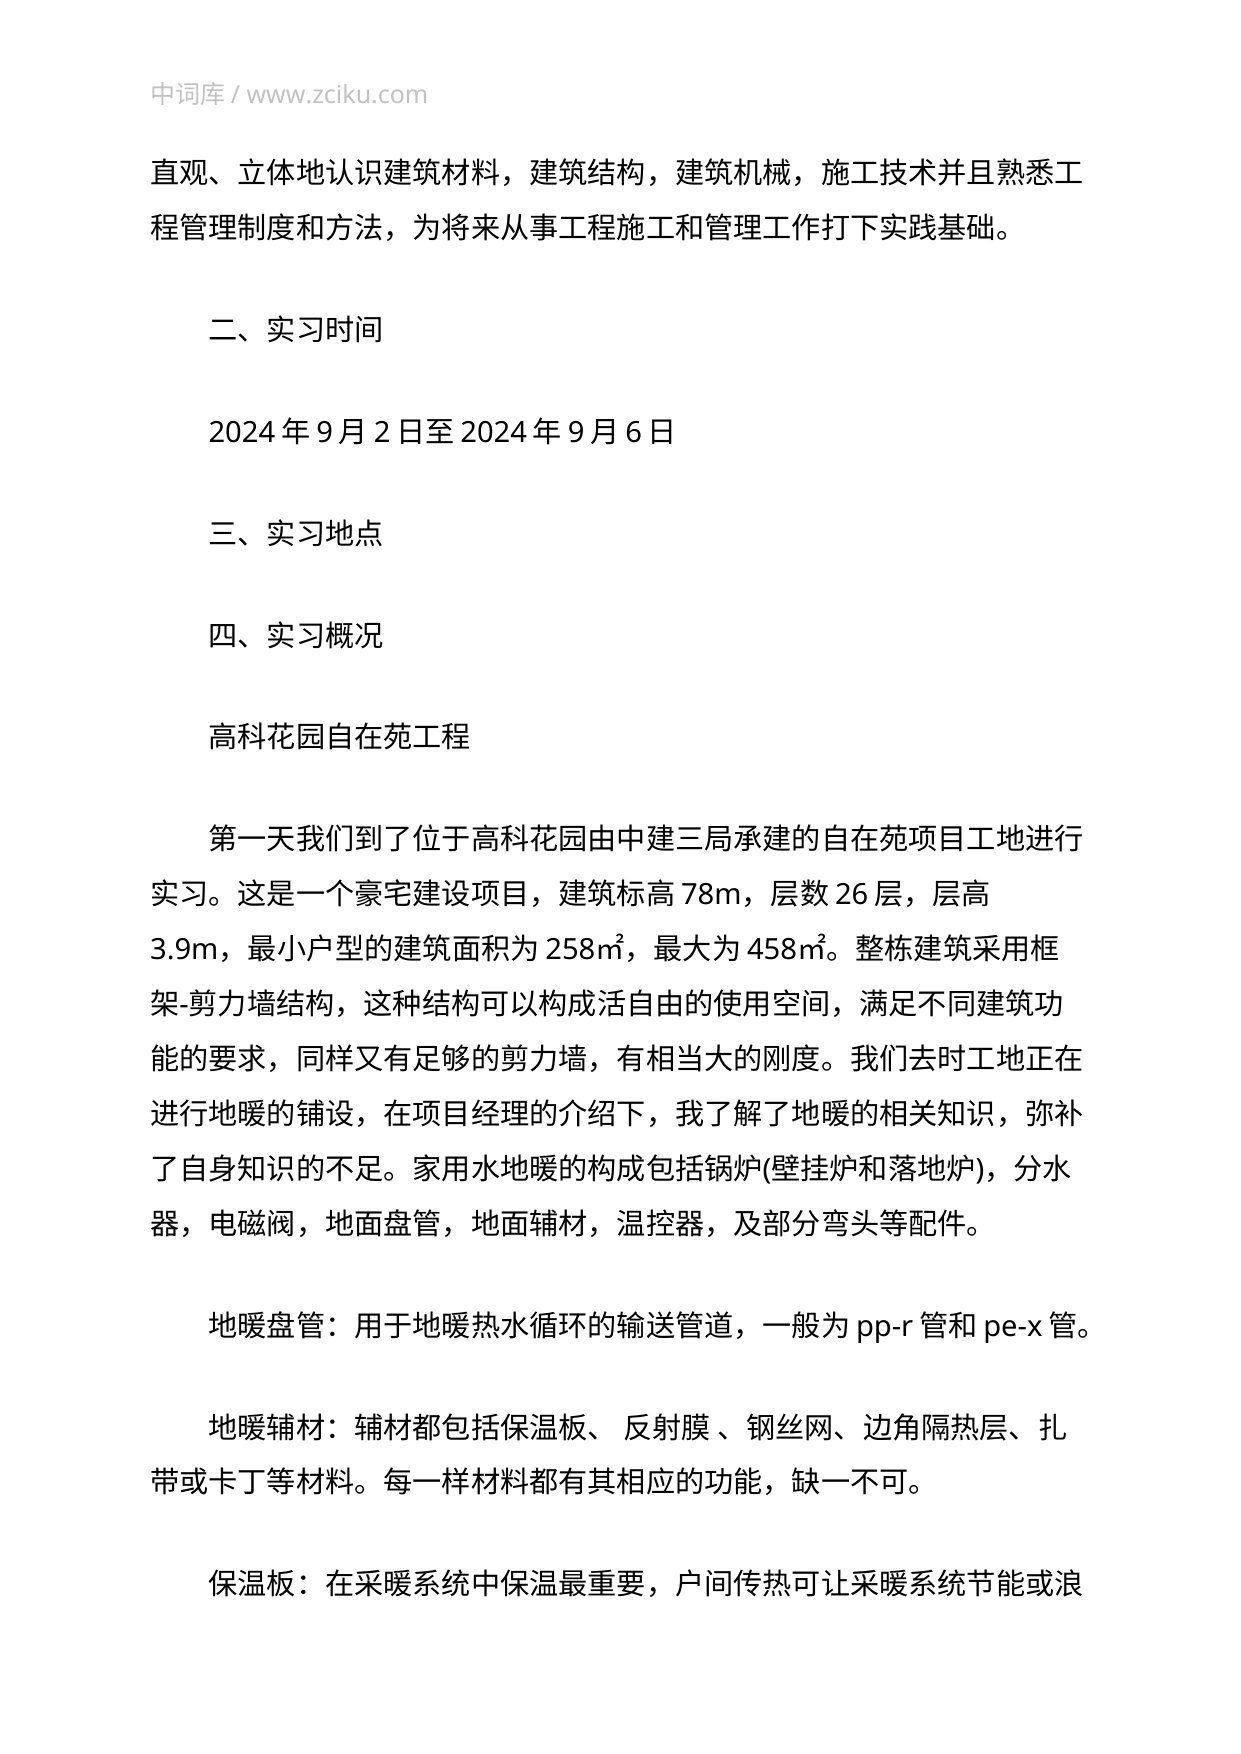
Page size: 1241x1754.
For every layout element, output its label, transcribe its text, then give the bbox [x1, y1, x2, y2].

text 高科花园自在苑工程 [150, 714, 1090, 756]
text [150, 1561, 1090, 1603]
text 二、实习时间 [150, 307, 1090, 349]
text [150, 150, 1090, 247]
text 三、实习地点 [150, 510, 1090, 553]
text 四、实习概况 [150, 612, 1090, 654]
text 地暖盘管：用于地暖热水循环的输送管道，一般为pp-r管和pe-x管。 [150, 1302, 1090, 1344]
text 2024年9月2日至2024年9月6日 [150, 408, 1090, 451]
text 地暖辅材：辅材都包括保温板、 反射膜 、钢丝网、边角隔热层、扎带或卡丁等材料。每一样材料都有其相应的功能，缺一不可。 [150, 1404, 1090, 1501]
text 第一天我们到了位于高科花园由中建三局承建的自在苑项目工地进行实习。这是一个豪宅建设项目，建筑标高78m，层数26层，层高3.9m，最小户型的建筑面积为258㎡，最大为458㎡。整栋建筑采用框架-剪力墙结构，这种结构可以构成活自由的使用空间，满足不同建筑功能的要求，同样又有足够的剪力墙，有相当大的刚度。我们去时工地正在进行地暖的铺设，在项目经理的介绍下，我了解了地暖的相关知识，弥补了自身知识的不足。家用水地暖的构成包括锅炉(壁挂炉和落地炉)，分水器，电磁阀，地面盘管，地面辅材，温控器，及部分弯头等配件。 [150, 816, 1090, 1243]
